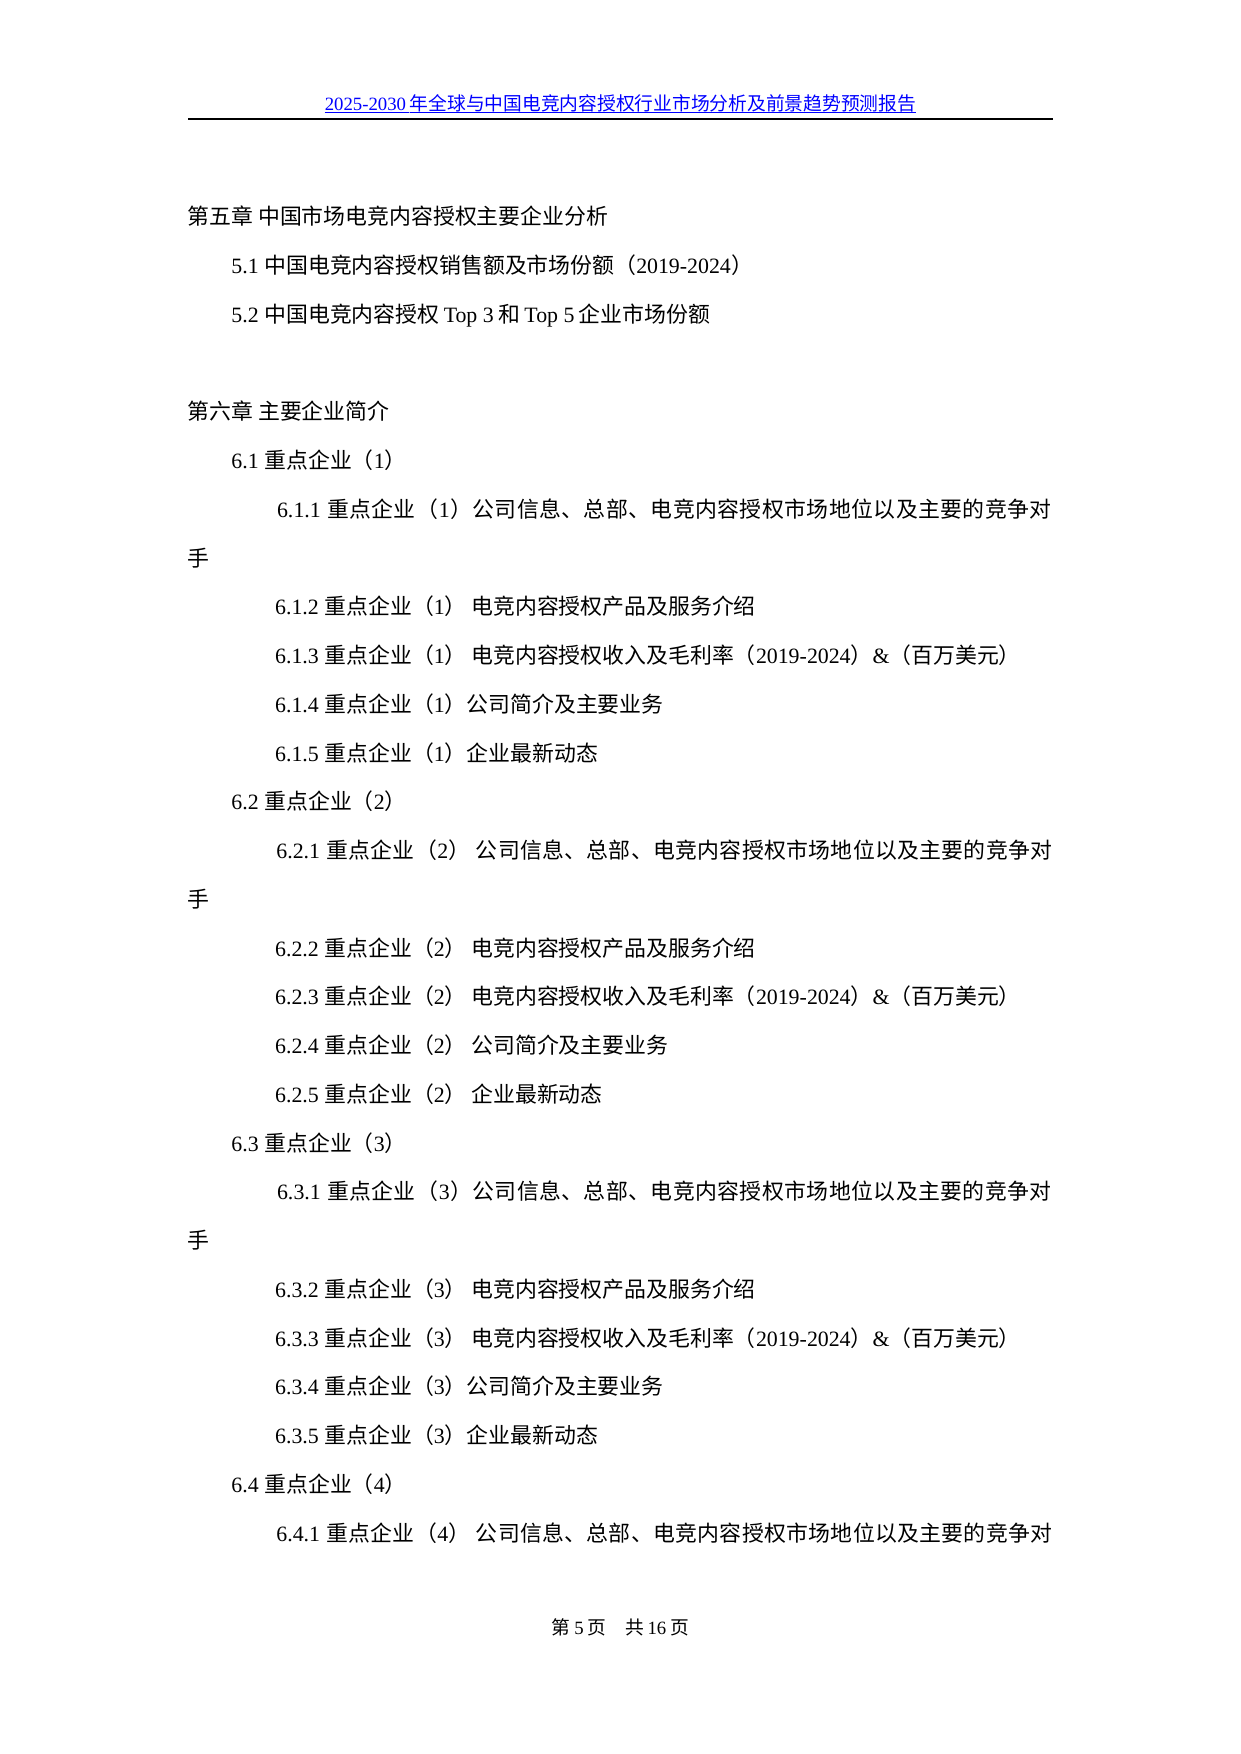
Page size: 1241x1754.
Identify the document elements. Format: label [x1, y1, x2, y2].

text [187, 150, 1053, 1548]
